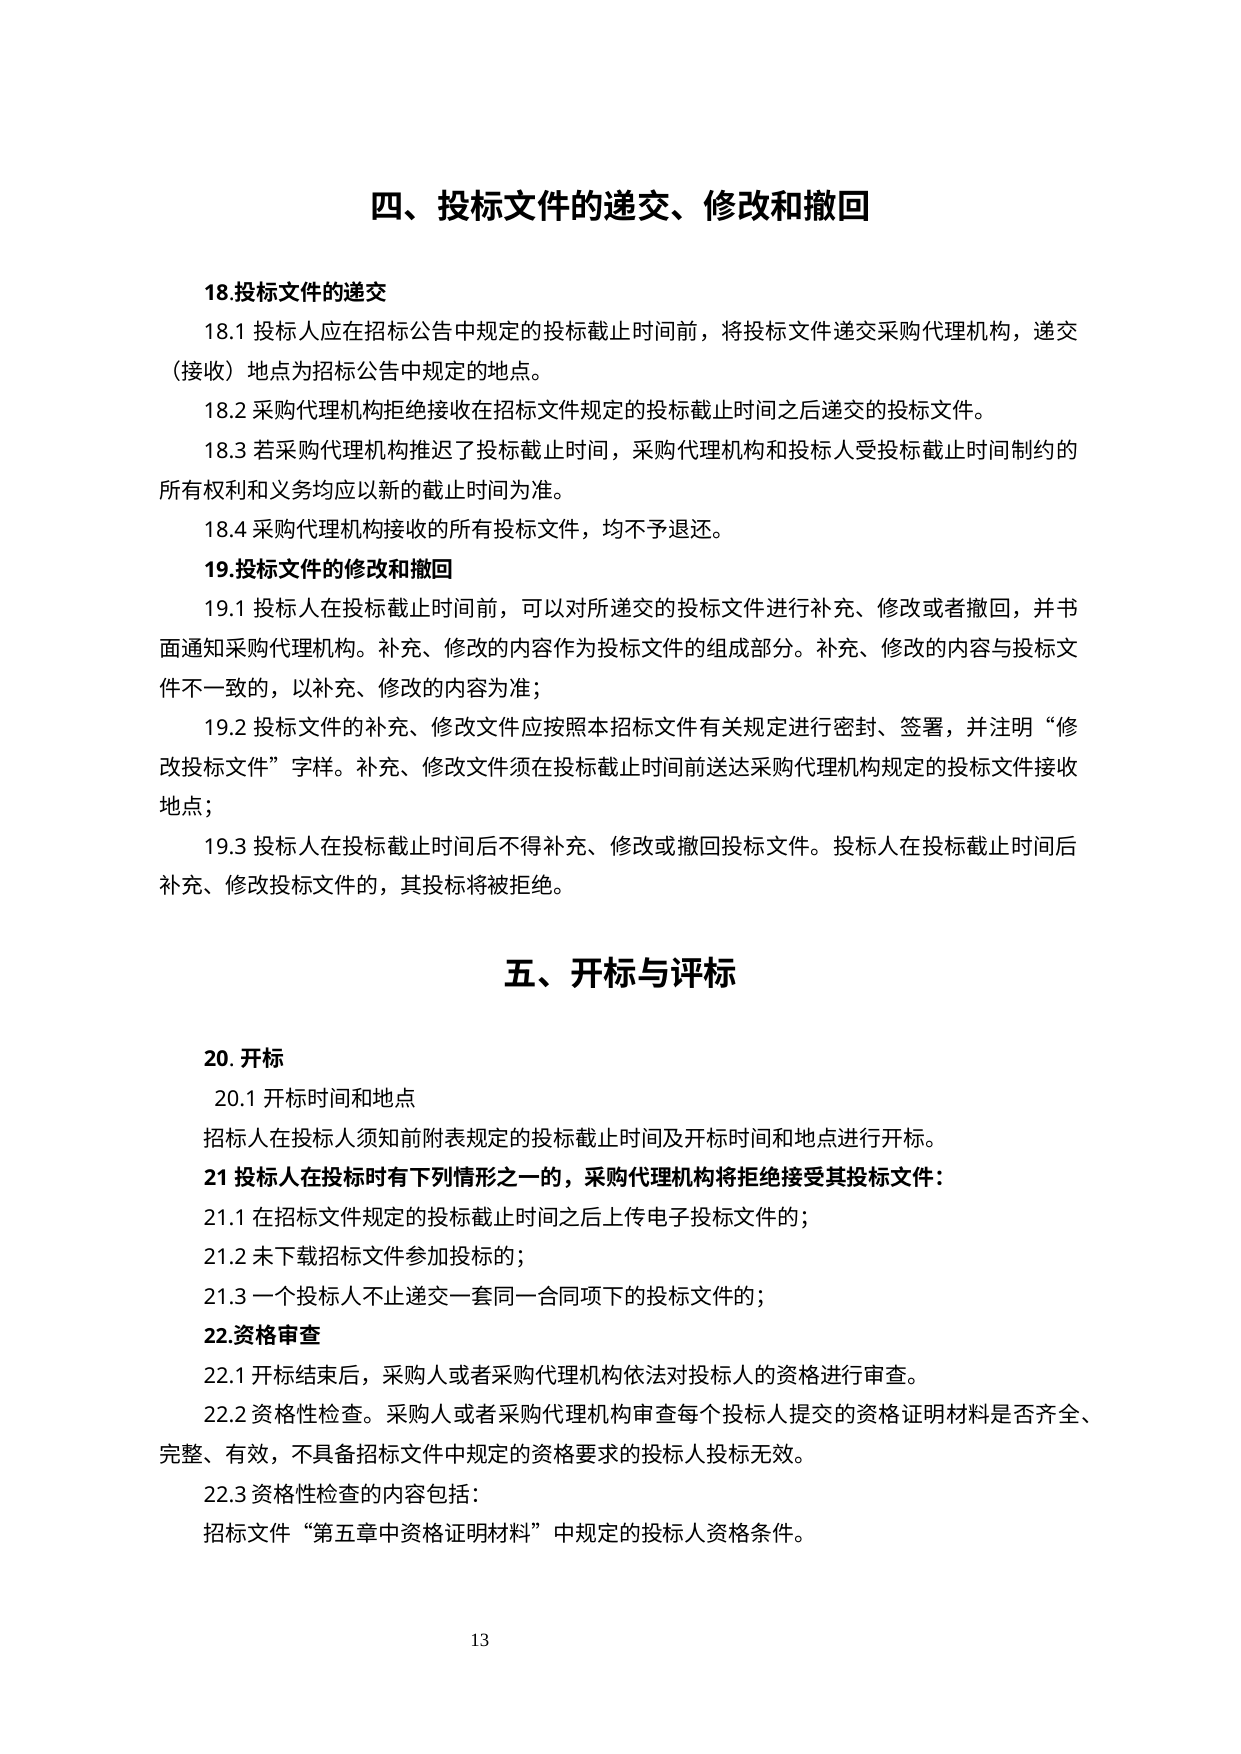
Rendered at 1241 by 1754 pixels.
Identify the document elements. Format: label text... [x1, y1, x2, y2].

text 19.2 投标文件的补充、修改文件应按照本招标文件有关规定进行密封、签署，并注明“修改投标文件”字样。补充、修改文件须在投标截止时间前送达采购代理机构规定的投标文件接收地点； [159, 706, 1081, 825]
text 21 投标人在投标时有下列情形之一的，采购代理机构将拒绝接受其投标文件： [159, 1156, 1081, 1196]
text 20. 开标 [159, 1037, 1081, 1077]
text 19.投标文件的修改和撤回 [159, 548, 1081, 587]
text 18.投标文件的递交 [159, 271, 1081, 310]
text 19.3 投标人在投标截止时间后不得补充、修改或撤回投标文件。投标人在投标截止时间后补充、修改投标文件的，其投标将被拒绝。 [159, 825, 1081, 904]
text 22.2资格性检查。采购人或者采购代理机构审查每个投标人提交的资格证明材料是否齐全、完整、有效，不具备招标文件中规定的资格要求的投标人投标无效。 [159, 1394, 1081, 1473]
text 21.3 一个投标人不止递交一套同一合同项下的投标文件的； [159, 1275, 1081, 1314]
text 21.2 未下载招标文件参加投标的； [159, 1235, 1081, 1275]
text 19.1 投标人在投标截止时间前，可以对所递交的投标文件进行补充、修改或者撤回，并书面通知采购代理机构。补充、修改的内容作为投标文件的组成部分。补充、修改的内容与投标文件不一致的，以补充、修改的内容为准； [159, 587, 1081, 706]
subtitle 五、开标与评标 [159, 931, 1081, 1010]
text 21.1 在招标文件规定的投标截止时间之后上传电子投标文件的； [159, 1196, 1081, 1235]
text 20.1 开标时间和地点 [159, 1077, 1081, 1117]
text 18.3 若采购代理机构推迟了投标截止时间，采购代理机构和投标人受投标截止时间制约的所有权利和义务均应以新的截止时间为准。 [159, 429, 1081, 508]
text 18.2 采购代理机构拒绝接收在招标文件规定的投标截止时间之后递交的投标文件。 [159, 389, 1081, 429]
text 招标人在投标人须知前附表规定的投标截止时间及开标时间和地点进行开标。 [159, 1117, 1081, 1156]
text 18.1 投标人应在招标公告中规定的投标截止时间前，将投标文件递交采购代理机构，递交（接收）地点为招标公告中规定的地点。 [159, 310, 1081, 389]
text 18.4 采购代理机构接收的所有投标文件，均不予退还。 [159, 508, 1081, 548]
text 22.3资格性检查的内容包括： [159, 1473, 1081, 1512]
text 招标文件“第五章中资格证明材料”中规定的投标人资格条件。 [159, 1512, 1081, 1552]
text 22.1开标结束后，采购人或者采购代理机构依法对投标人的资格进行审查。 [159, 1354, 1081, 1394]
subtitle 四、投标文件的递交、修改和撤回 [159, 164, 1081, 244]
list 资格审查 [159, 1314, 1081, 1354]
